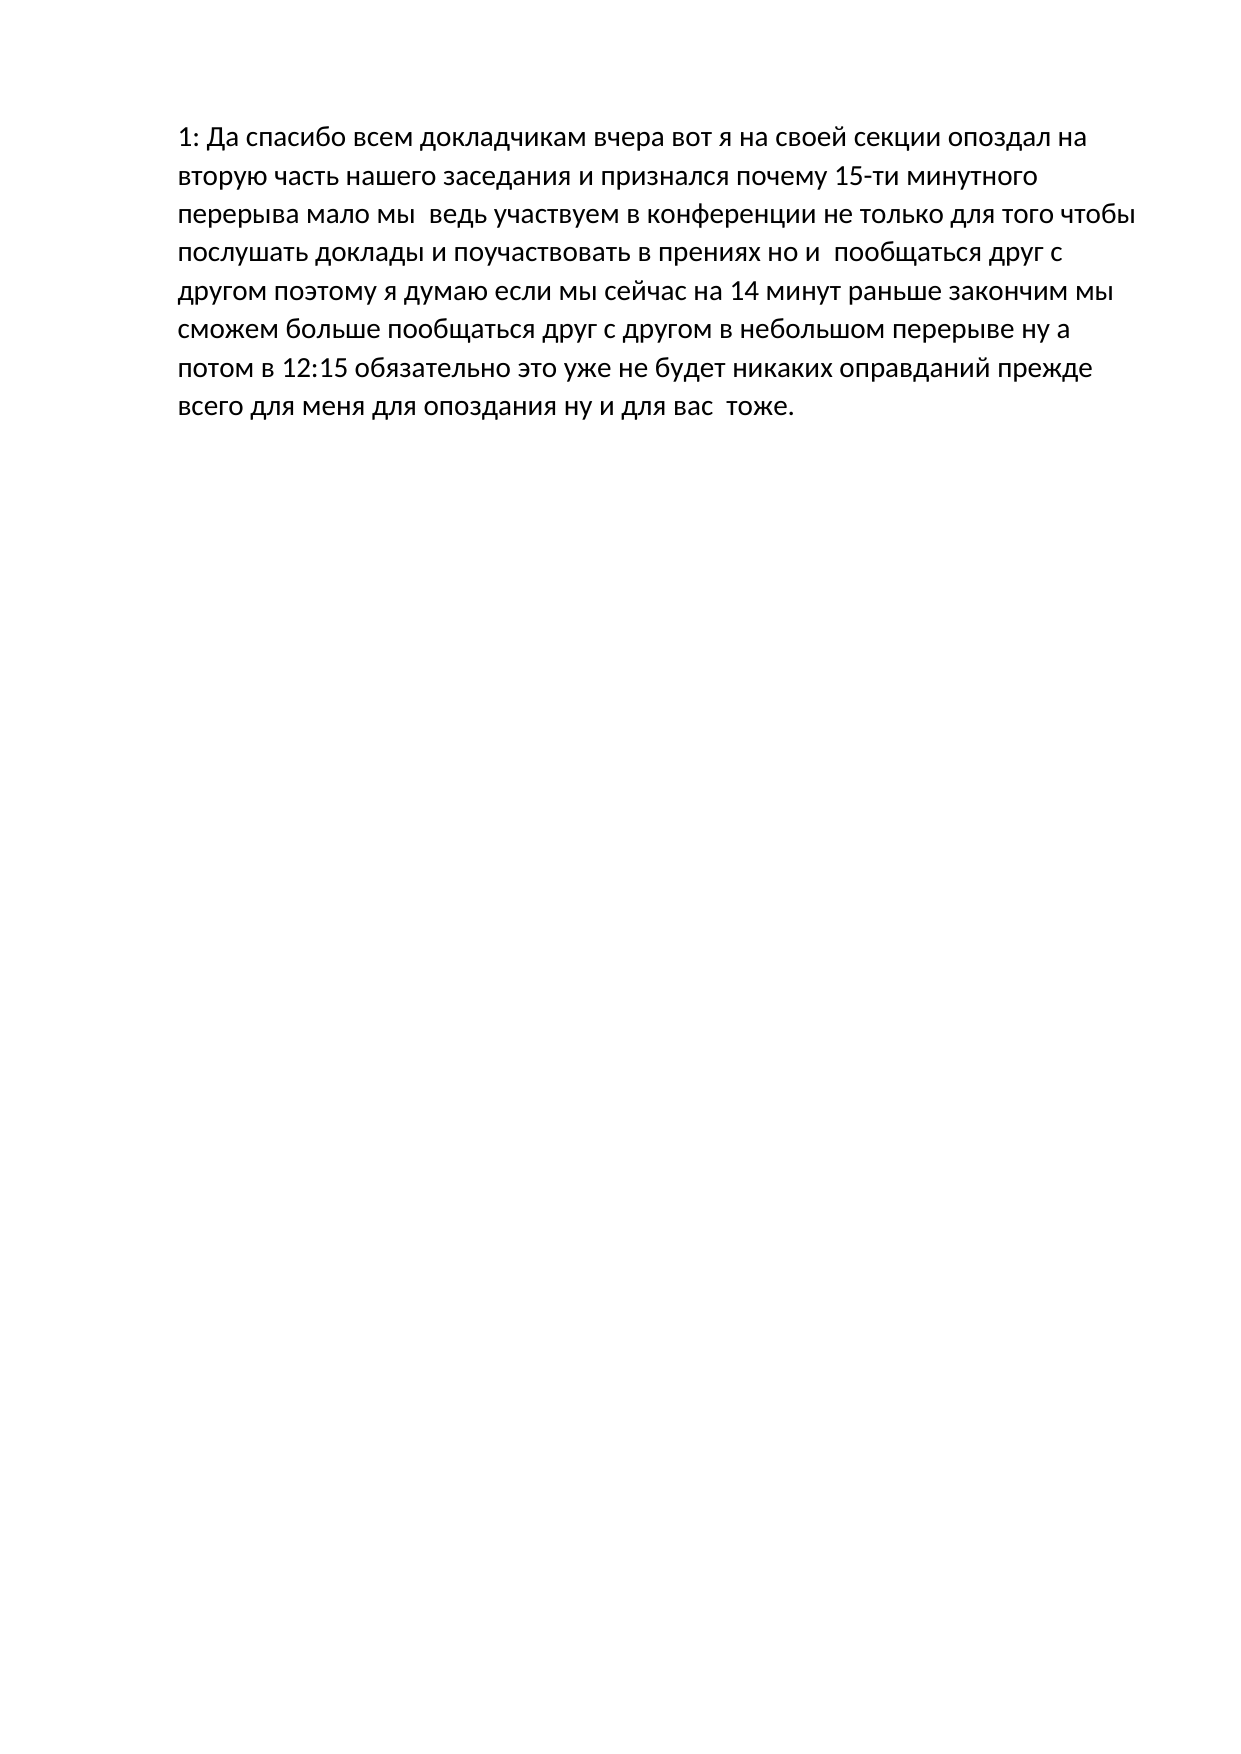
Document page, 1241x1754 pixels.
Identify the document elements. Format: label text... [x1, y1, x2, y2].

text 1: Да спасибо всем докладчикам вчера вот я на своей секции опоздал на вторую часть нашего заседания и признался почему 15-ти минутного перерыва мало мы ведь участвуем в конференции не только для того чтобы послушать доклады и поучаствовать в прениях но и пообщаться друг с другом поэтому я думаю если мы сейчас на 14 минут раньше закончим мы сможем больше пообщаться друг с другом в небольшом перерыве ну а потом в 12:15 обязательно это уже не будет никаких оправданий прежде всего для меня для опоздания ну и для вас тоже. [177, 118, 1152, 423]
